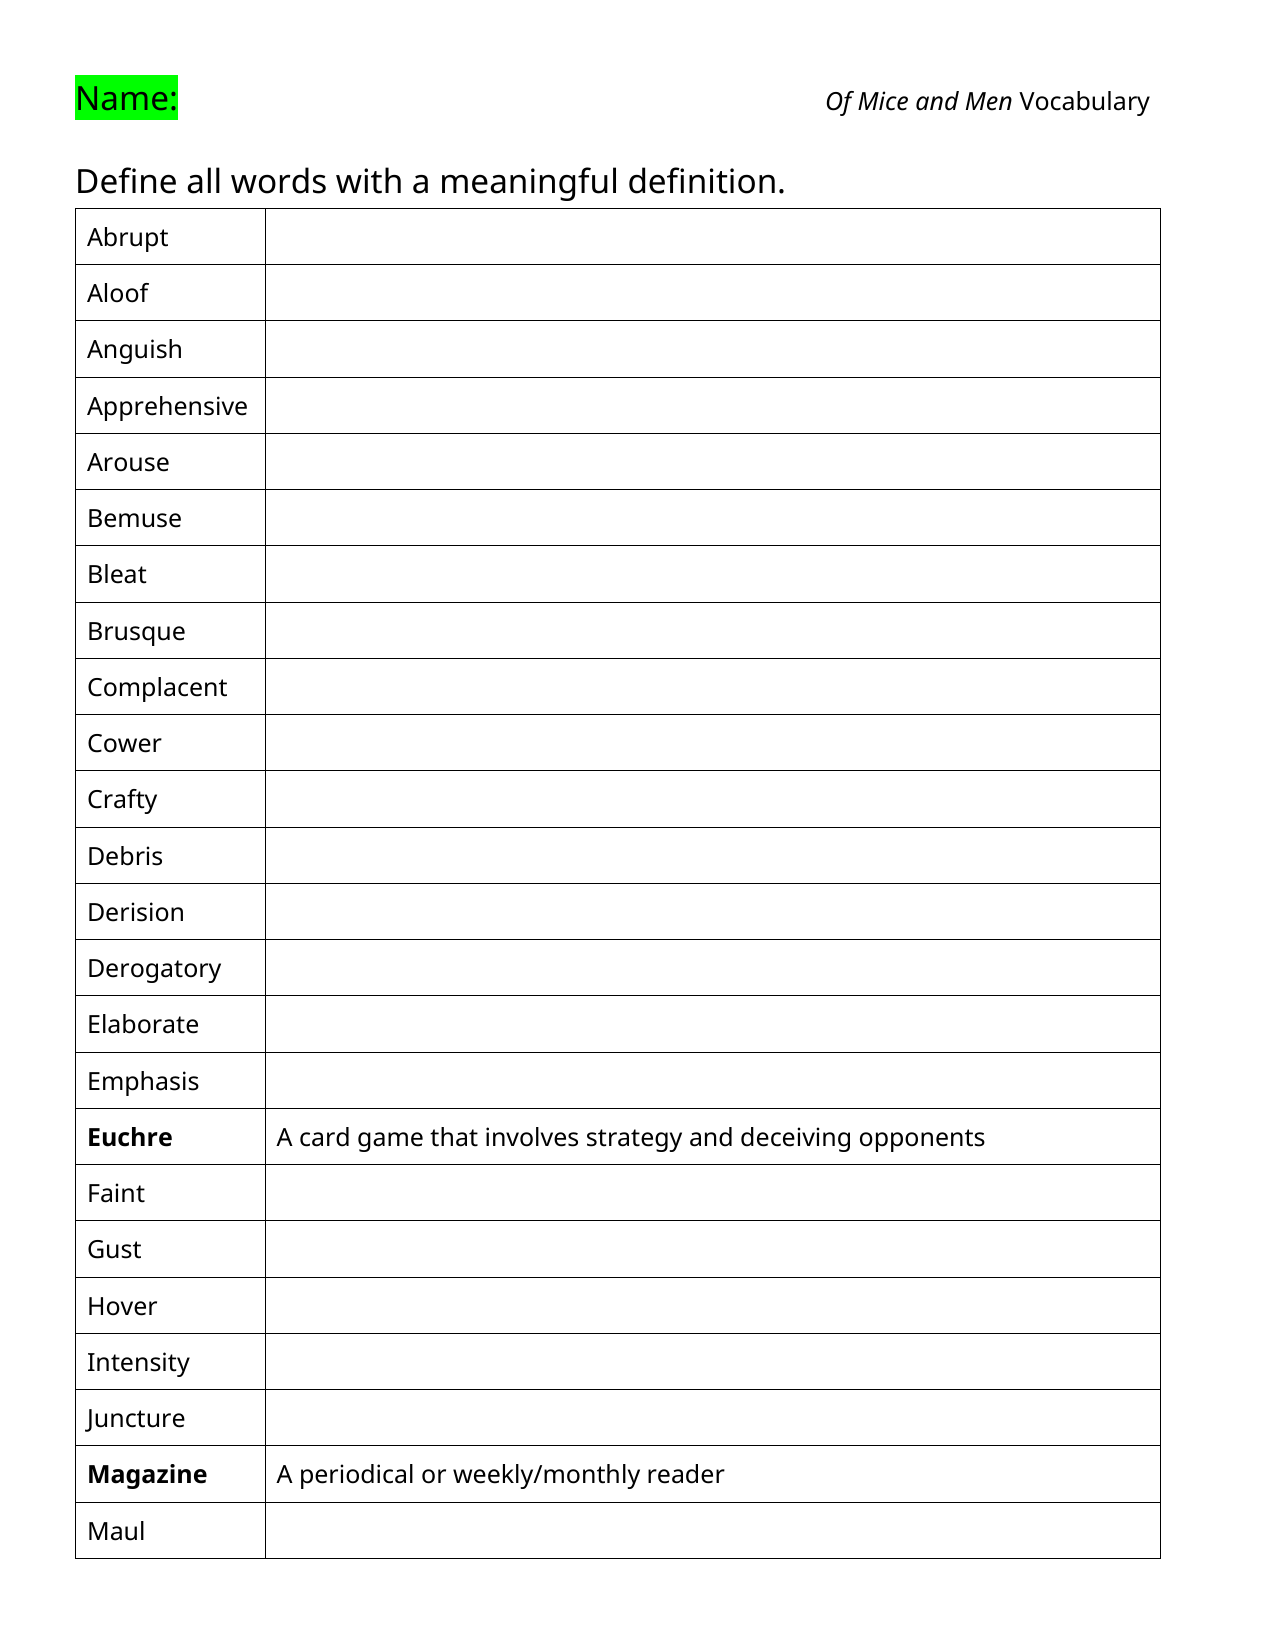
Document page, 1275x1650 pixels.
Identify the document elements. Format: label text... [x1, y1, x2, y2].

table_cell Aloof [76, 265, 265, 320]
table_cell Gust [76, 1221, 265, 1277]
table_cell A periodical or weekly/monthly reader [266, 1446, 1160, 1502]
table_cell Emphasis [76, 1053, 265, 1108]
table_cell [266, 1390, 1160, 1445]
table_header Abrupt [76, 209, 265, 264]
table_cell Debris [76, 828, 265, 883]
table_cell [266, 1334, 1160, 1389]
table_cell Cower [76, 715, 265, 770]
table_header [266, 209, 1160, 264]
table_cell Elaborate [76, 996, 265, 1052]
table_cell [266, 603, 1160, 658]
table_cell [266, 1221, 1160, 1277]
table_cell Bemuse [76, 490, 265, 545]
table_cell [266, 546, 1160, 602]
table_cell [266, 1053, 1160, 1108]
table_cell Derogatory [76, 940, 265, 995]
text Name: Of Mice and Men Vocabulary [178, 75, 1200, 120]
table_cell Hover [76, 1278, 265, 1333]
table_cell Apprehensive [76, 378, 265, 433]
table_cell [266, 1278, 1160, 1333]
table_cell Derision [76, 884, 265, 939]
table_cell Anguish [76, 321, 265, 377]
table_cell [266, 659, 1160, 714]
table_cell Arouse [76, 434, 265, 489]
table_cell [266, 1165, 1160, 1220]
table_cell [266, 940, 1160, 995]
table_cell A card game that involves strategy and deceiving opponents [266, 1109, 1160, 1164]
table_cell Juncture [76, 1390, 265, 1445]
table_cell Complacent [76, 659, 265, 714]
table_cell [266, 434, 1160, 489]
table_cell [266, 490, 1160, 545]
table_cell [266, 265, 1160, 320]
table_cell Crafty [76, 771, 265, 827]
table_cell Euchre [76, 1109, 265, 1164]
table_cell [266, 884, 1160, 939]
table_cell Bleat [76, 546, 265, 602]
table_cell [266, 771, 1160, 827]
table_cell [266, 996, 1160, 1052]
table_cell [266, 715, 1160, 770]
text Define all words with a meaningful definition. [75, 158, 1200, 203]
table_cell Brusque [76, 603, 265, 658]
table_cell Magazine [76, 1446, 265, 1502]
table_cell Maul [76, 1503, 265, 1558]
table_cell [266, 321, 1160, 377]
table_cell [266, 828, 1160, 883]
table_cell Intensity [76, 1334, 265, 1389]
table_cell Faint [76, 1165, 265, 1220]
table_cell [266, 1503, 1160, 1558]
table_cell [266, 378, 1160, 433]
